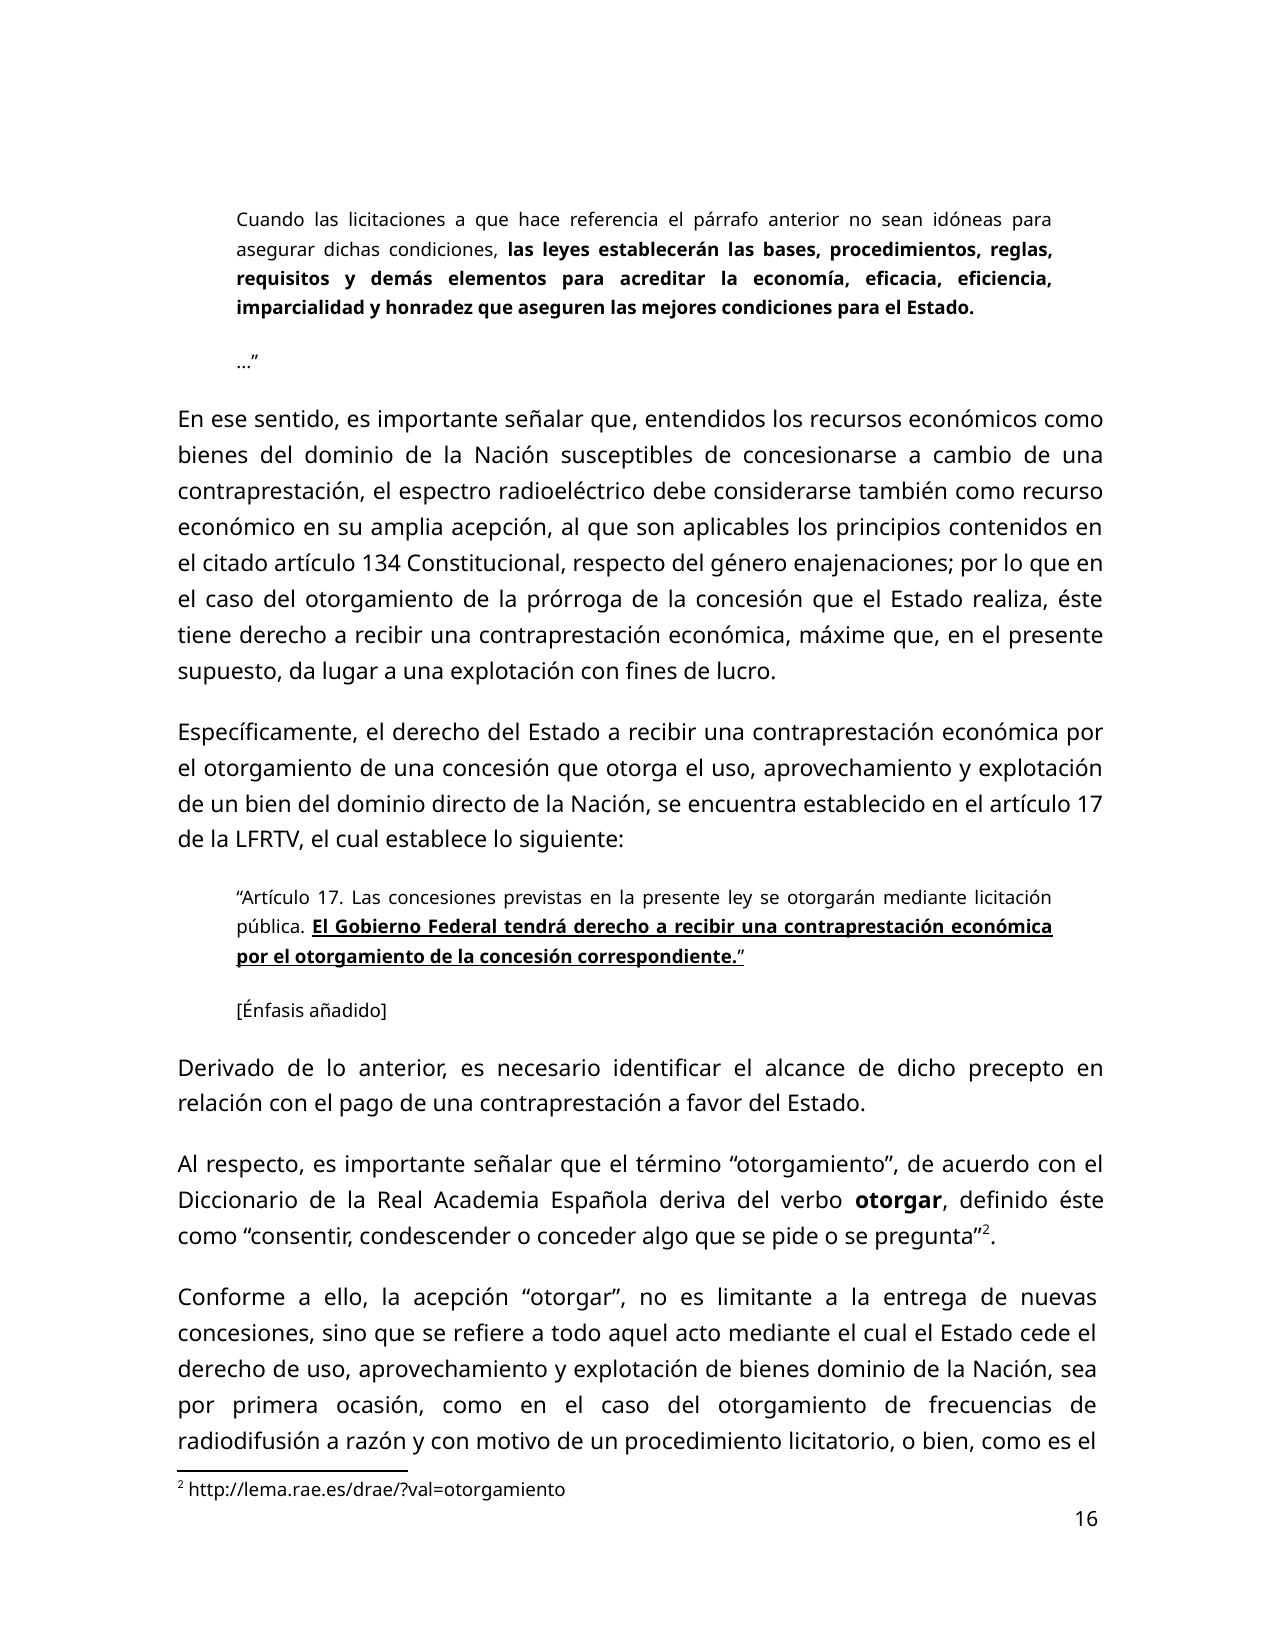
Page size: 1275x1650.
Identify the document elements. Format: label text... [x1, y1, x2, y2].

text Al respecto, es importante señalar que el término “otorgamiento”, de acuerdo con el Diccionario de la Real Academia Española deriva del verbo otorgar, definido éste como “consentir, condescender o conceder algo que se pide o se pregunta”. [177, 1148, 1104, 1251]
text Específicamente, el derecho del Estado a recibir una contraprestación económica por el otorgamiento de una concesión que otorga el uso, aprovechamiento y explotación de un bien del dominio directo de la Nación, se encuentra establecido en el artículo 17 de la LFRTV, el cual establece lo siguiente: [177, 716, 1104, 855]
text Cuando las licitaciones a que hace referencia el párrafo anterior no sean idóneas para asegurar dichas condiciones, las leyes establecerán las bases, procedimientos, reglas, requisitos y demás elementos para acreditar la economía, eficacia, eficiencia, imparcialidad y honradez que aseguren las mejores condiciones para el Estado. [236, 207, 1053, 320]
text En ese sentido, es importante señalar que, entendidos los recursos económicos como bienes del dominio de la Nación susceptibles de concesionarse a cambio de una contraprestación, el espectro radioeléctrico debe considerarse también como recurso económico en su amplia acepción, al que son aplicables los principios contenidos en el citado artículo 134 Constitucional, respecto del género enajenaciones; por lo que en el caso del otorgamiento de la prórroga de la concesión que el Estado realiza, éste tiene derecho a recibir una contraprestación económica, máxime que, en el presente supuesto, da lugar a una explotación con fines de lucro. [177, 403, 1104, 686]
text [177, 1281, 1098, 1456]
text ...” [236, 349, 1053, 374]
text “Artículo 17. Las concesiones previstas en la presente ley se otorgarán mediante licitación pública. El Gobierno Federal tendrá derecho a recibir una contraprestación económica por el otorgamiento de la concesión correspondiente.” [236, 884, 1053, 968]
text Derivado de lo anterior, es necesario identificar el alcance de dicho precepto en relación con el pago de una contraprestación a favor del Estado. [177, 1051, 1104, 1119]
text [Énfasis añadido] [236, 997, 1053, 1023]
